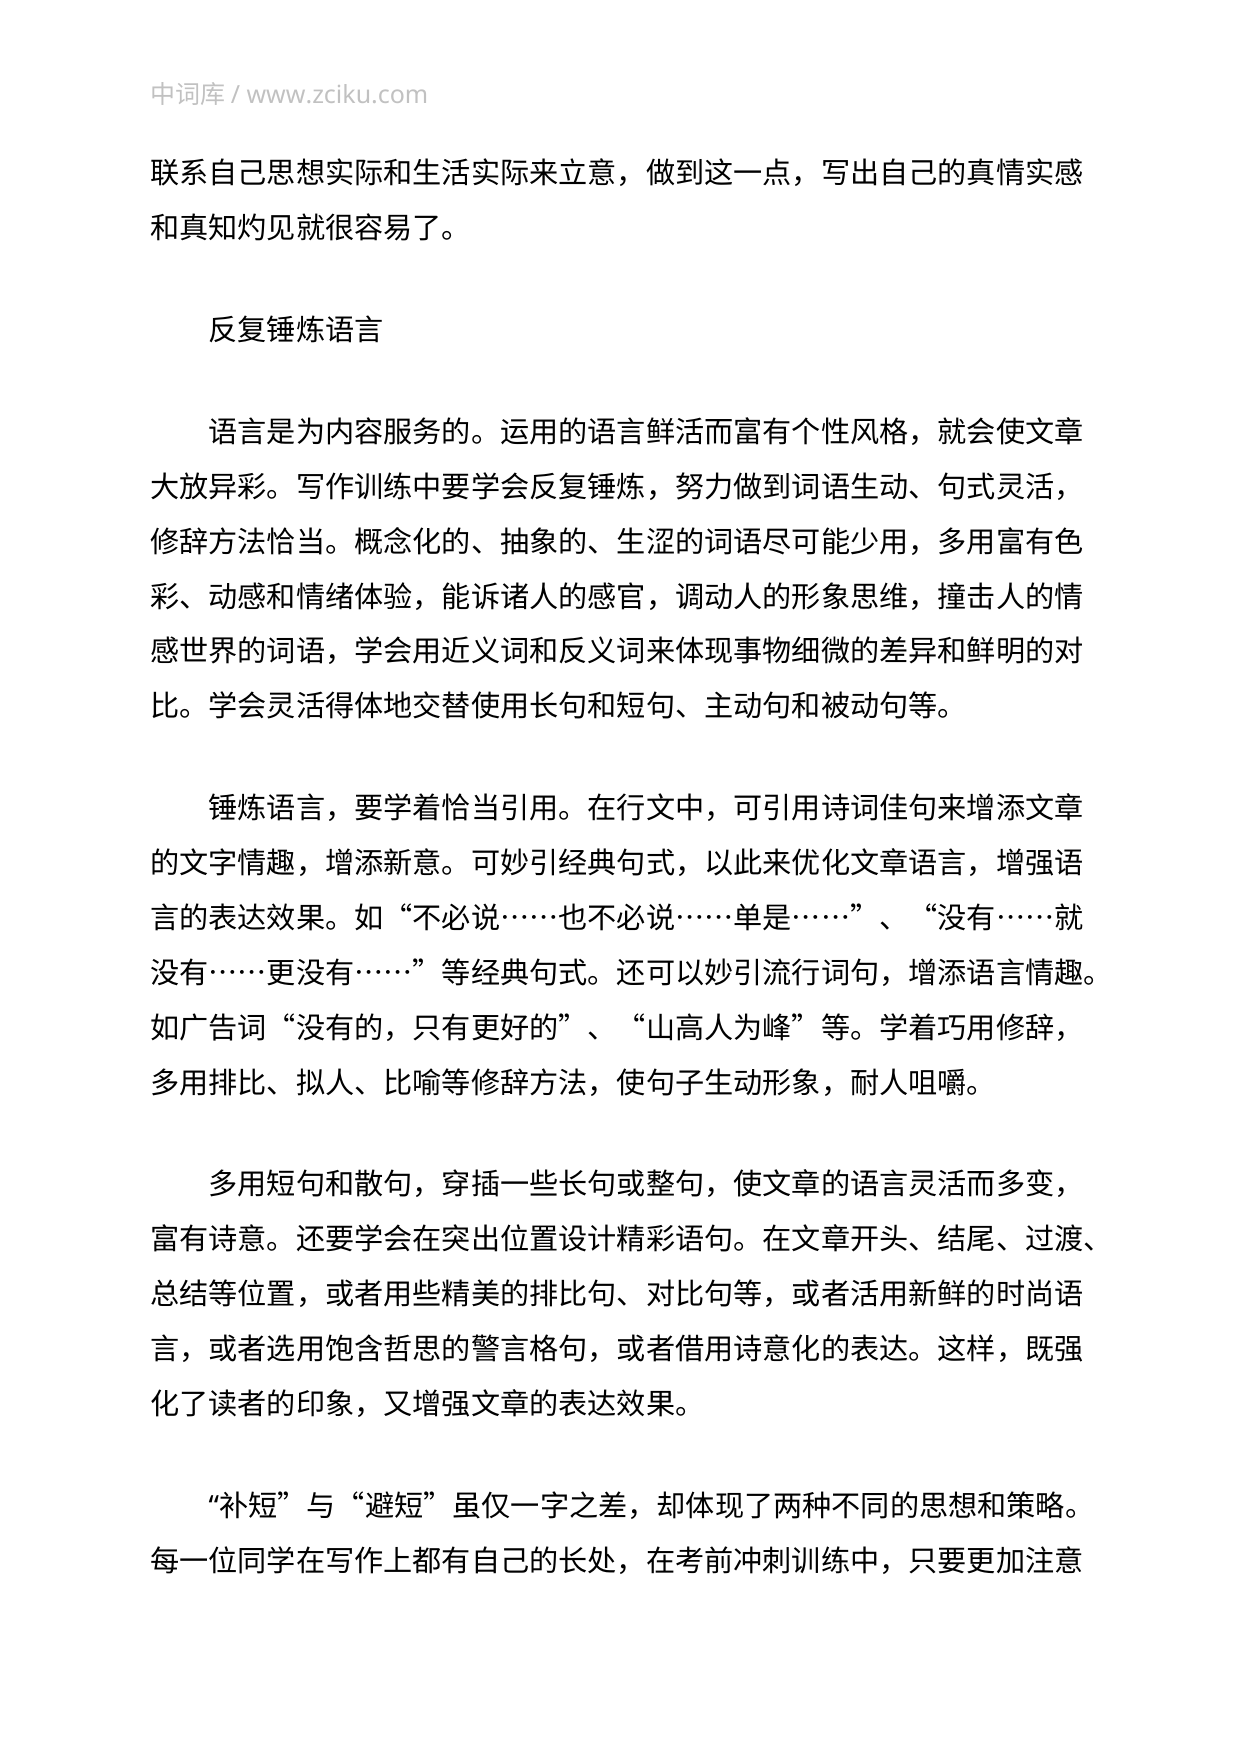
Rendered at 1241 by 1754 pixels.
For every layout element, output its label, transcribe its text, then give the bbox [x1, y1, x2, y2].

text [150, 150, 1090, 247]
text 反复锤炼语言 [150, 307, 1090, 349]
text 语言是为内容服务的。运用的语言鲜活而富有个性风格，就会使文章大放异彩。写作训练中要学会反复锤炼，努力做到词语生动、句式灵活，修辞方法恰当。概念化的、抽象的、生涩的词语尽可能少用，多用富有色彩、动感和情绪体验，能诉诸人的感官，调动人的形象思维，撞击人的情感世界的词语，学会用近义词和反义词来体现事物细微的差异和鲜明的对比。学会灵活得体地交替使用长句和短句、主动句和被动句等。 [150, 408, 1090, 725]
text 多用短句和散句，穿插一些长句或整句，使文章的语言灵活而多变，富有诗意。还要学会在突出位置设计精彩语句。在文章开头、结尾、过渡、总结等位置，或者用些精美的排比句、对比句等，或者活用新鲜的时尚语言，或者选用饱含哲思的警言格句，或者借用诗意化的表达。这样，既强化了读者的印象，又增强文章的表达效果。 [150, 1161, 1090, 1423]
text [150, 1482, 1090, 1579]
text 锤炼语言，要学着恰当引用。在行文中，可引用诗词佳句来增添文章的文字情趣，增添新意。可妙引经典句式，以此来优化文章语言，增强语言的表达效果。如“不必说……也不必说……单是……”、“没有……就没有……更没有……”等经典句式。还可以妙引流行词句，增添语言情趣。如广告词“没有的，只有更好的”、“山高人为峰”等。学着巧用修辞，多用排比、拟人、比喻等修辞方法，使句子生动形象，耐人咀嚼。 [150, 785, 1090, 1101]
